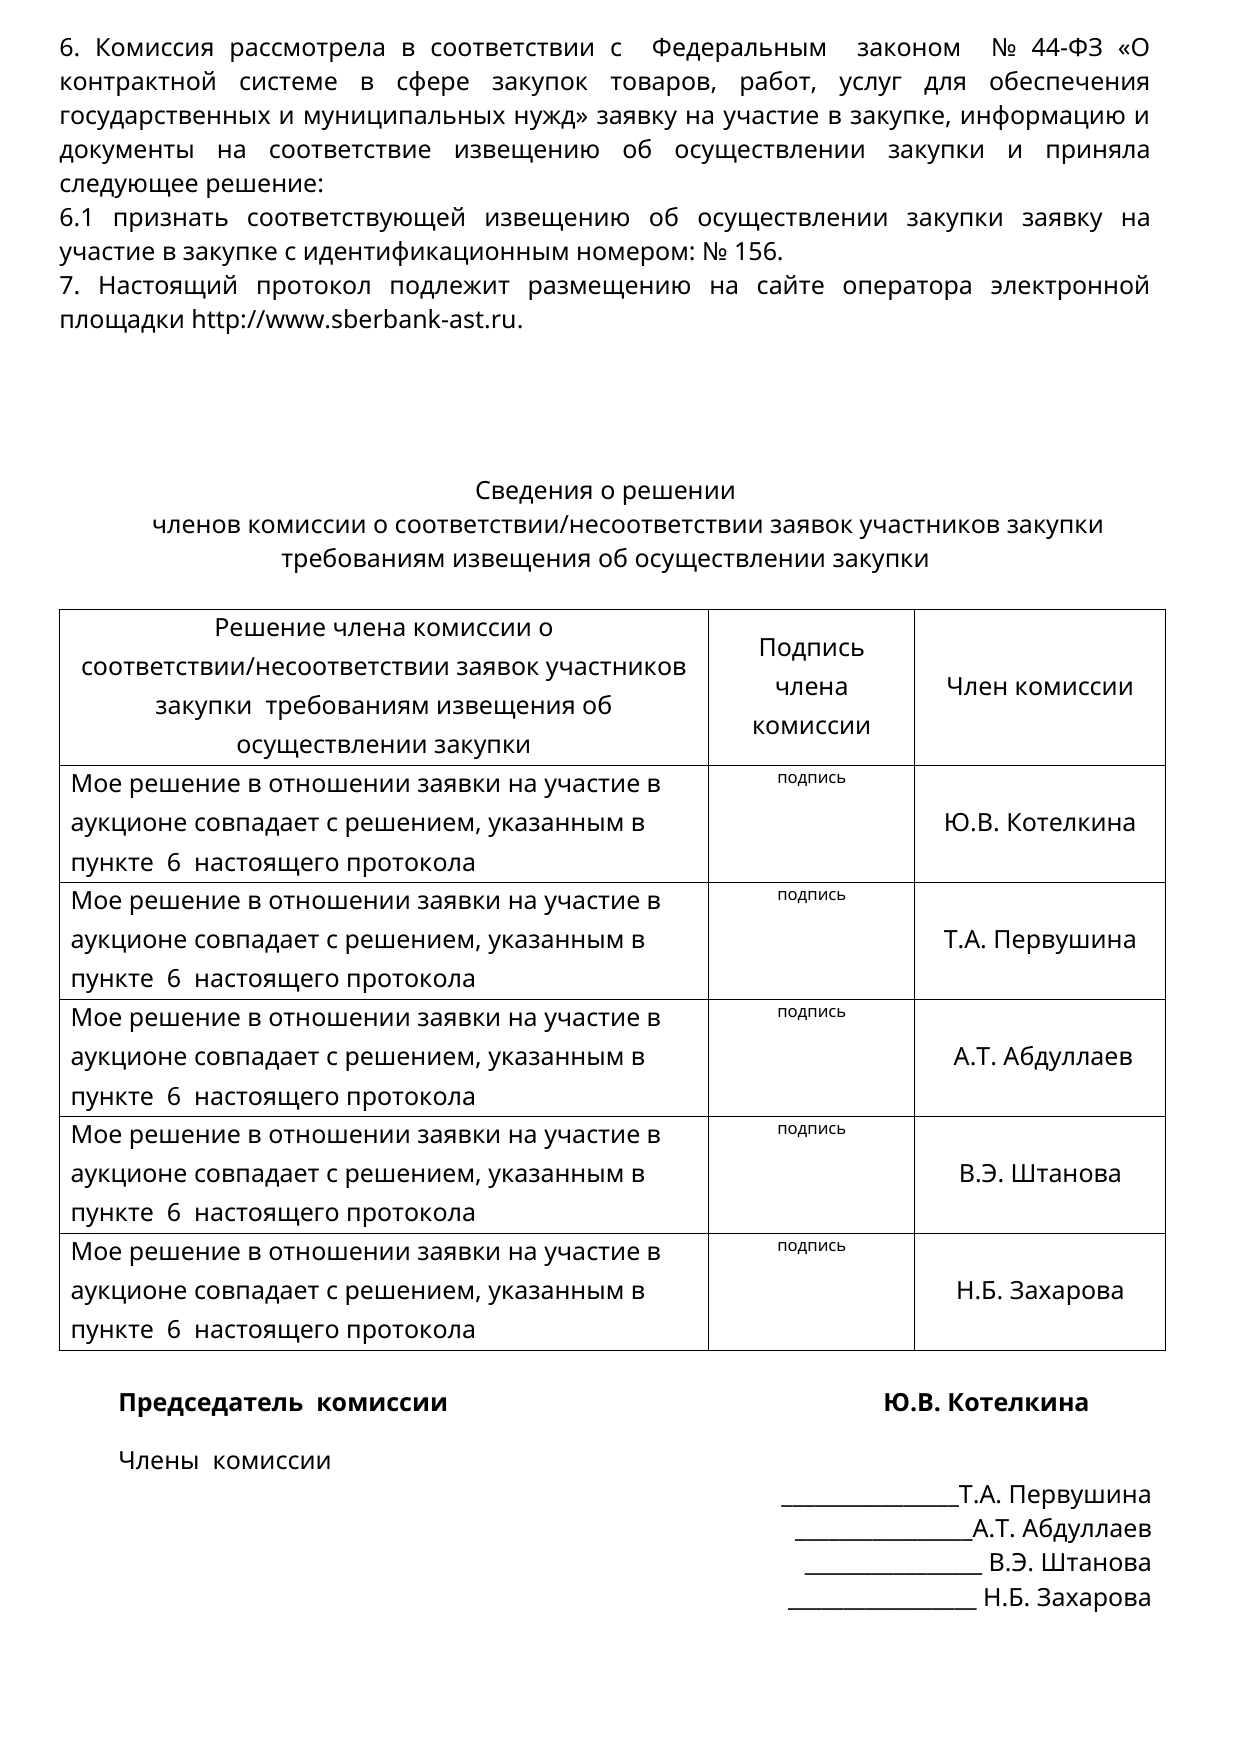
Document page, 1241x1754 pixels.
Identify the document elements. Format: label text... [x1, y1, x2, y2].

text Сведения о решении [59, 472, 1152, 506]
table_cell подпись [709, 1000, 914, 1116]
text Председатель комиссии Ю.В. Котелкина [118, 1385, 1152, 1419]
table_cell Т.А. Первушина [915, 883, 1165, 999]
table_cell Мое решение в отношении заявки на участие в аукционе совпадает с решением, указанным в пункте 6 настоящего протокола [60, 766, 708, 882]
table_header Подпись члена комиссии [709, 610, 914, 765]
text ________________А.Т. Абдуллаев [59, 1511, 1152, 1545]
table_cell Мое решение в отношении заявки на участие в аукционе совпадает с решением, указанным в пункте 6 настоящего протокола [60, 1000, 708, 1116]
table_cell Ю.В. Котелкина [915, 766, 1165, 882]
text 6.1 признать соответствующей извещению об осуществлении закупки заявку на участие в закупке с идентификационным номером: № 156. [59, 200, 1152, 268]
table_header Член комиссии [915, 610, 1165, 765]
table_cell Н.Б. Захарова [915, 1234, 1165, 1350]
table_cell Мое решение в отношении заявки на участие в аукционе совпадает с решением, указанным в пункте 6 настоящего протокола [60, 1234, 708, 1350]
table_cell подпись [709, 1117, 914, 1233]
table_cell Мое решение в отношении заявки на участие в аукционе совпадает с решением, указанным в пункте 6 настоящего протокола [60, 883, 708, 999]
table_header Решение члена комиссии о соответствии/несоответствии заявок участников закупки требованиям извещения об осуществлении закупки [60, 610, 708, 765]
table_cell подпись [709, 766, 914, 882]
table_cell подпись [709, 1234, 914, 1350]
table_cell В.Э. Штанова [915, 1117, 1165, 1233]
text ________________Т.А. Первушина [118, 1477, 1152, 1511]
text 7. Настоящий протокол подлежит размещению на сайте оператора электронной площадки http://www.sberbank-ast.ru. [59, 268, 1152, 336]
text членов комиссии о соответствии/несоответствии заявок участников закупки требованиям извещения об осуществлении закупки [59, 506, 1152, 574]
text ________________ В.Э. Штанова [59, 1545, 1152, 1579]
table_cell подпись [709, 883, 914, 999]
table_cell А.Т. Абдуллаев [915, 1000, 1165, 1116]
table_cell Мое решение в отношении заявки на участие в аукционе совпадает с решением, указанным в пункте 6 настоящего протокола [60, 1117, 708, 1233]
text 6. Комиссия рассмотрела в соответствии с Федеральным законом № 44-ФЗ «О контрактной системе в сфере закупок товаров, работ, услуг для обеспечения государственных и муниципальных нужд» заявку на участие в закупке, информацию и документы на соответствие извещению об осуществлении закупки и приняла следующее решение: [59, 29, 1152, 200]
text _________________ Н.Б. Захарова [59, 1579, 1152, 1613]
text Члены комиссии [118, 1443, 1152, 1477]
